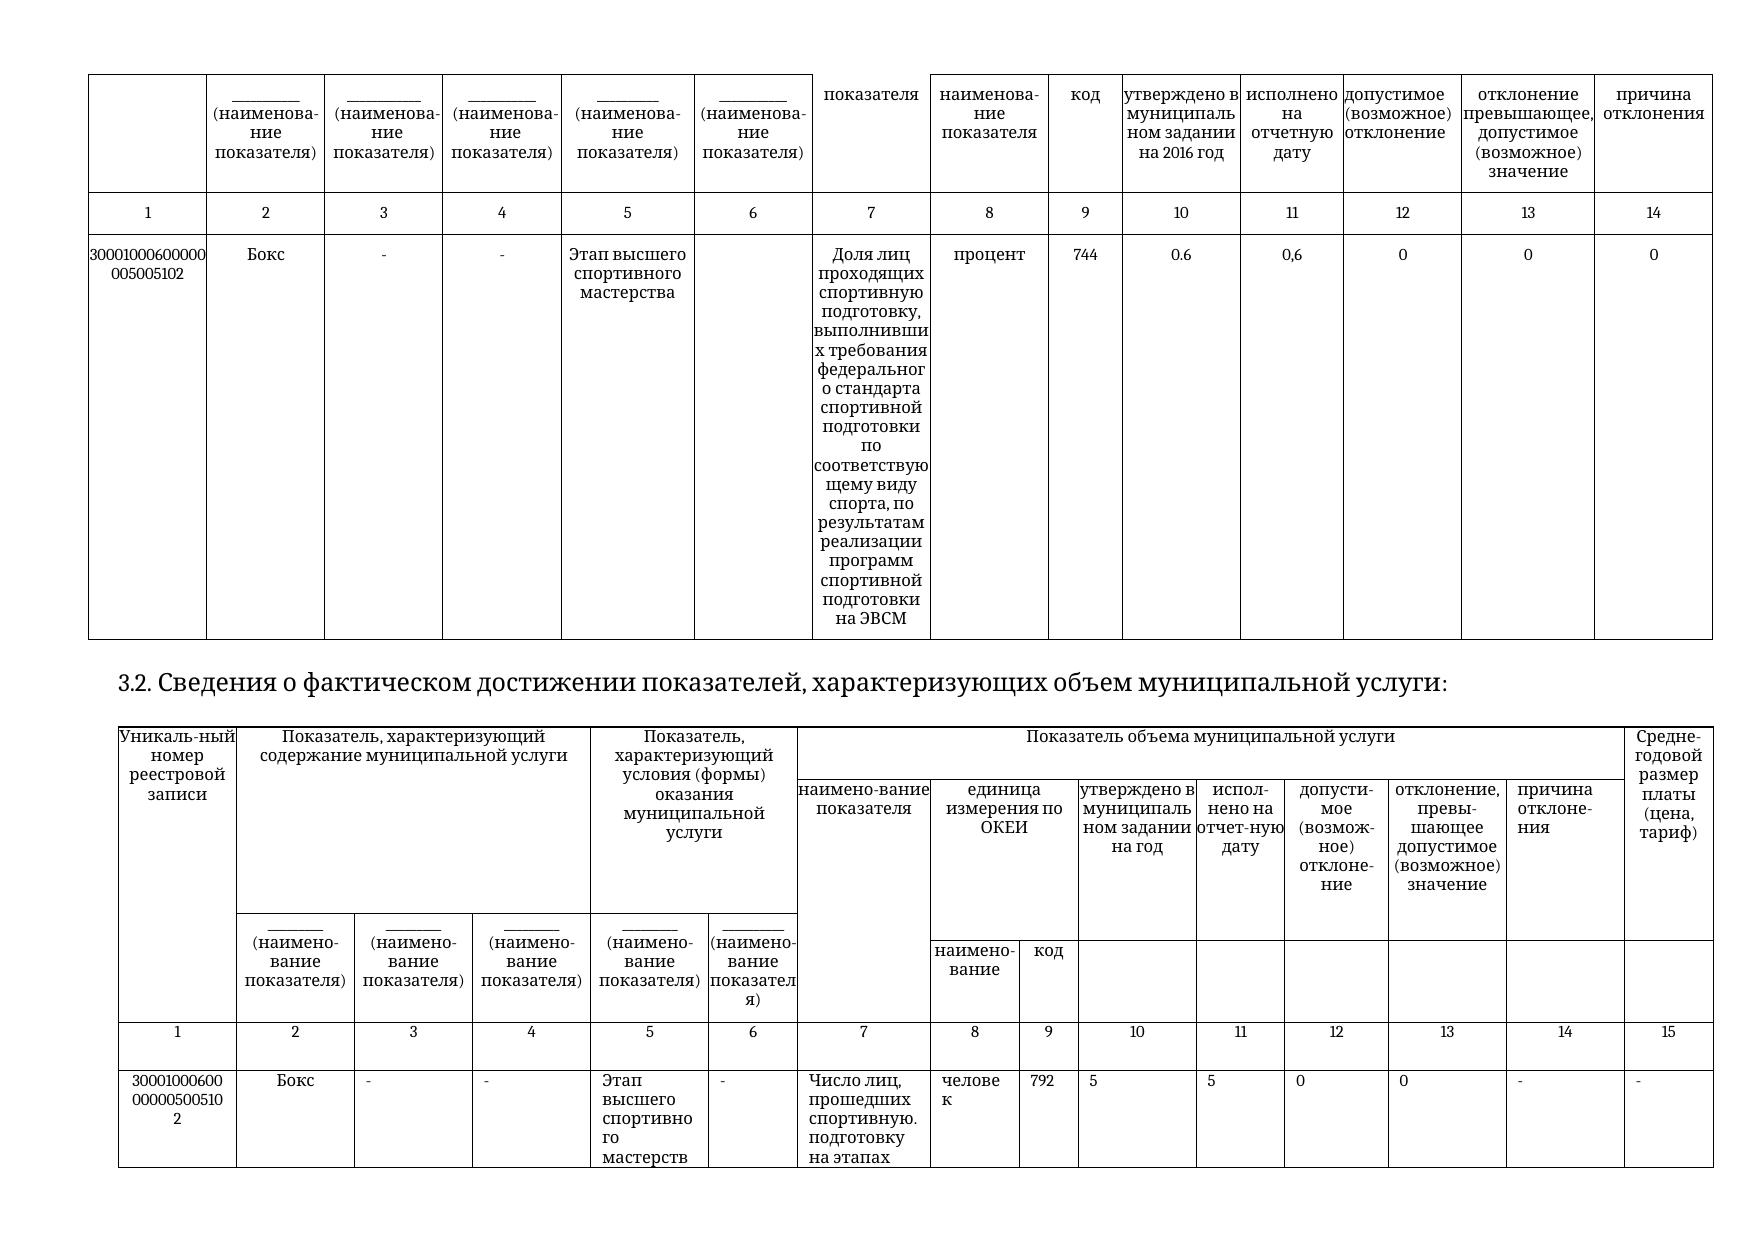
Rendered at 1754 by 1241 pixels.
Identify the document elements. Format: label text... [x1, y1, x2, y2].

table_cell 792 [1020, 1071, 1078, 1167]
table_cell 9 [1020, 1023, 1078, 1070]
table_cell причина отклонения [1595, 75, 1712, 192]
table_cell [119, 1071, 236, 1167]
table_header Показатель объема муниципальной услуги [798, 728, 1624, 779]
table_cell код [1020, 941, 1078, 1022]
table_cell 4 [473, 1023, 590, 1070]
table_cell ___________ (наименова-ние показателя) [695, 75, 812, 192]
table_cell 744 [1049, 235, 1122, 639]
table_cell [1241, 75, 1343, 192]
table_cell 3 [355, 1023, 472, 1070]
table_cell 2 [207, 193, 324, 233]
table_cell испол-нено на отчет-ную дату [1197, 780, 1284, 940]
table_cell _________ (наимено-вание показателя) [591, 914, 708, 1022]
table_cell 9 [1049, 193, 1122, 233]
table_cell - [1625, 1071, 1713, 1167]
table_cell процент [931, 235, 1048, 639]
table_cell - [473, 1071, 590, 1167]
table_cell допусти-мое (возмож-ное) отклоне-ние [1285, 780, 1388, 940]
table_cell Бокс [207, 235, 324, 639]
table_cell 6 [709, 1023, 797, 1070]
table_cell _________ (наимено-вание показателя) [355, 914, 472, 1022]
table_cell 13 [1462, 193, 1594, 233]
table_cell 30001000600000005005102 [89, 235, 206, 639]
table_cell 0 [1462, 235, 1594, 639]
table_header Показатель, характеризующий условия (формы) оказания муниципальной услуги [591, 728, 797, 913]
table_cell 1 [119, 1023, 236, 1070]
table_cell 6 [695, 193, 812, 233]
table_cell утверждено в муниципальном задании на год [1079, 780, 1196, 940]
table_cell ___________ (наименова-ние показателя) [207, 75, 324, 192]
table_cell 0 [1344, 235, 1461, 639]
table_cell ____________ (наименова- ние показателя) [325, 75, 442, 192]
table_cell __________ (наименова- ние показателя) [562, 75, 694, 192]
table_header Уникаль-ный номер реестровой записи [119, 728, 236, 1022]
table_cell - [325, 235, 442, 639]
table_cell Доля лиц проходящих спортивную подготовку, выполнивших требования федерального стандарта спортивной подготовки по соответствующему виду спорта, по результатам реализации программ спортивной подготовки на ЭВСМ [813, 235, 930, 639]
table_header Показатель, характеризующий содержание муниципальной услуги [237, 728, 590, 913]
table_cell [1197, 941, 1284, 1022]
table_cell 5 [591, 1023, 708, 1070]
table_cell 11 [1197, 1023, 1284, 1070]
table_cell 14 [1507, 1023, 1624, 1070]
table_cell 5 [562, 193, 694, 233]
table_cell единица измерения по ОКЕИ [931, 780, 1078, 940]
table_cell [695, 235, 812, 639]
table_cell код [1049, 75, 1122, 192]
table_cell Бокс [237, 1071, 354, 1167]
table_cell [1079, 941, 1196, 1022]
table_cell 11 [1241, 193, 1343, 233]
table_cell 14 [1595, 193, 1712, 233]
table_cell 15 [1625, 1023, 1713, 1070]
table_cell человек [931, 1071, 1019, 1167]
table_cell 10 [1123, 193, 1240, 233]
table_cell [1507, 941, 1624, 1022]
table_cell [1389, 941, 1506, 1022]
table_cell 13 [1389, 1023, 1506, 1070]
table_cell _________ (наимено-вание показателя) [473, 914, 590, 1022]
table_cell 10 [1079, 1023, 1196, 1070]
table_cell 0.6 [1123, 235, 1240, 639]
table_cell 0,6 [1241, 235, 1343, 639]
table_cell Этап высшего спортивного мастерства [562, 235, 694, 639]
table_cell наименова-ние показателя [931, 75, 1048, 192]
table_cell 0 [1389, 1071, 1506, 1167]
table_cell - [709, 1071, 797, 1167]
table_cell 8 [931, 1023, 1019, 1070]
table_cell [89, 75, 206, 192]
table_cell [1462, 75, 1594, 192]
table_cell 0 [1595, 235, 1712, 639]
table_cell ___________ (наименова- ние показателя) [443, 75, 561, 192]
table_cell 12 [1344, 193, 1461, 233]
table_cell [1344, 75, 1461, 192]
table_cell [1123, 75, 1240, 192]
table_cell [1625, 941, 1713, 1022]
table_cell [798, 1071, 930, 1167]
table_cell 4 [443, 193, 561, 233]
table_cell __________ (наимено-вание показателя) [709, 914, 797, 1022]
table_cell [1285, 941, 1388, 1022]
table_cell наимено-вание показателя [798, 780, 930, 1022]
table_cell причина отклоне-ния [1507, 780, 1624, 940]
table_cell - [443, 235, 561, 639]
table_cell 3 [325, 193, 442, 233]
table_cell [591, 1071, 708, 1167]
table_cell 7 [813, 193, 930, 233]
table_cell - [1507, 1071, 1624, 1167]
table_cell _________ (наимено-вание показателя) [237, 914, 354, 1022]
table_cell 0 [1285, 1071, 1388, 1167]
table_cell отклонение, превы-шающее допустимое (возможное) значение [1389, 780, 1506, 940]
table_cell 5 [1197, 1071, 1284, 1167]
table_cell - [355, 1071, 472, 1167]
table_cell 8 [931, 193, 1048, 233]
table_cell 7 [798, 1023, 930, 1070]
table_cell 2 [237, 1023, 354, 1070]
table_cell 5 [1079, 1071, 1196, 1167]
table_cell 1 [89, 193, 206, 233]
text 3.2. Сведения о фактическом достижении показателей, характеризующих объем муниципальной услуги: [118, 669, 1636, 698]
table_cell 12 [1285, 1023, 1388, 1070]
table_header Средне-годовой размер платы (цена, тариф) [1625, 728, 1713, 940]
table_cell наимено-вание [931, 941, 1019, 1022]
